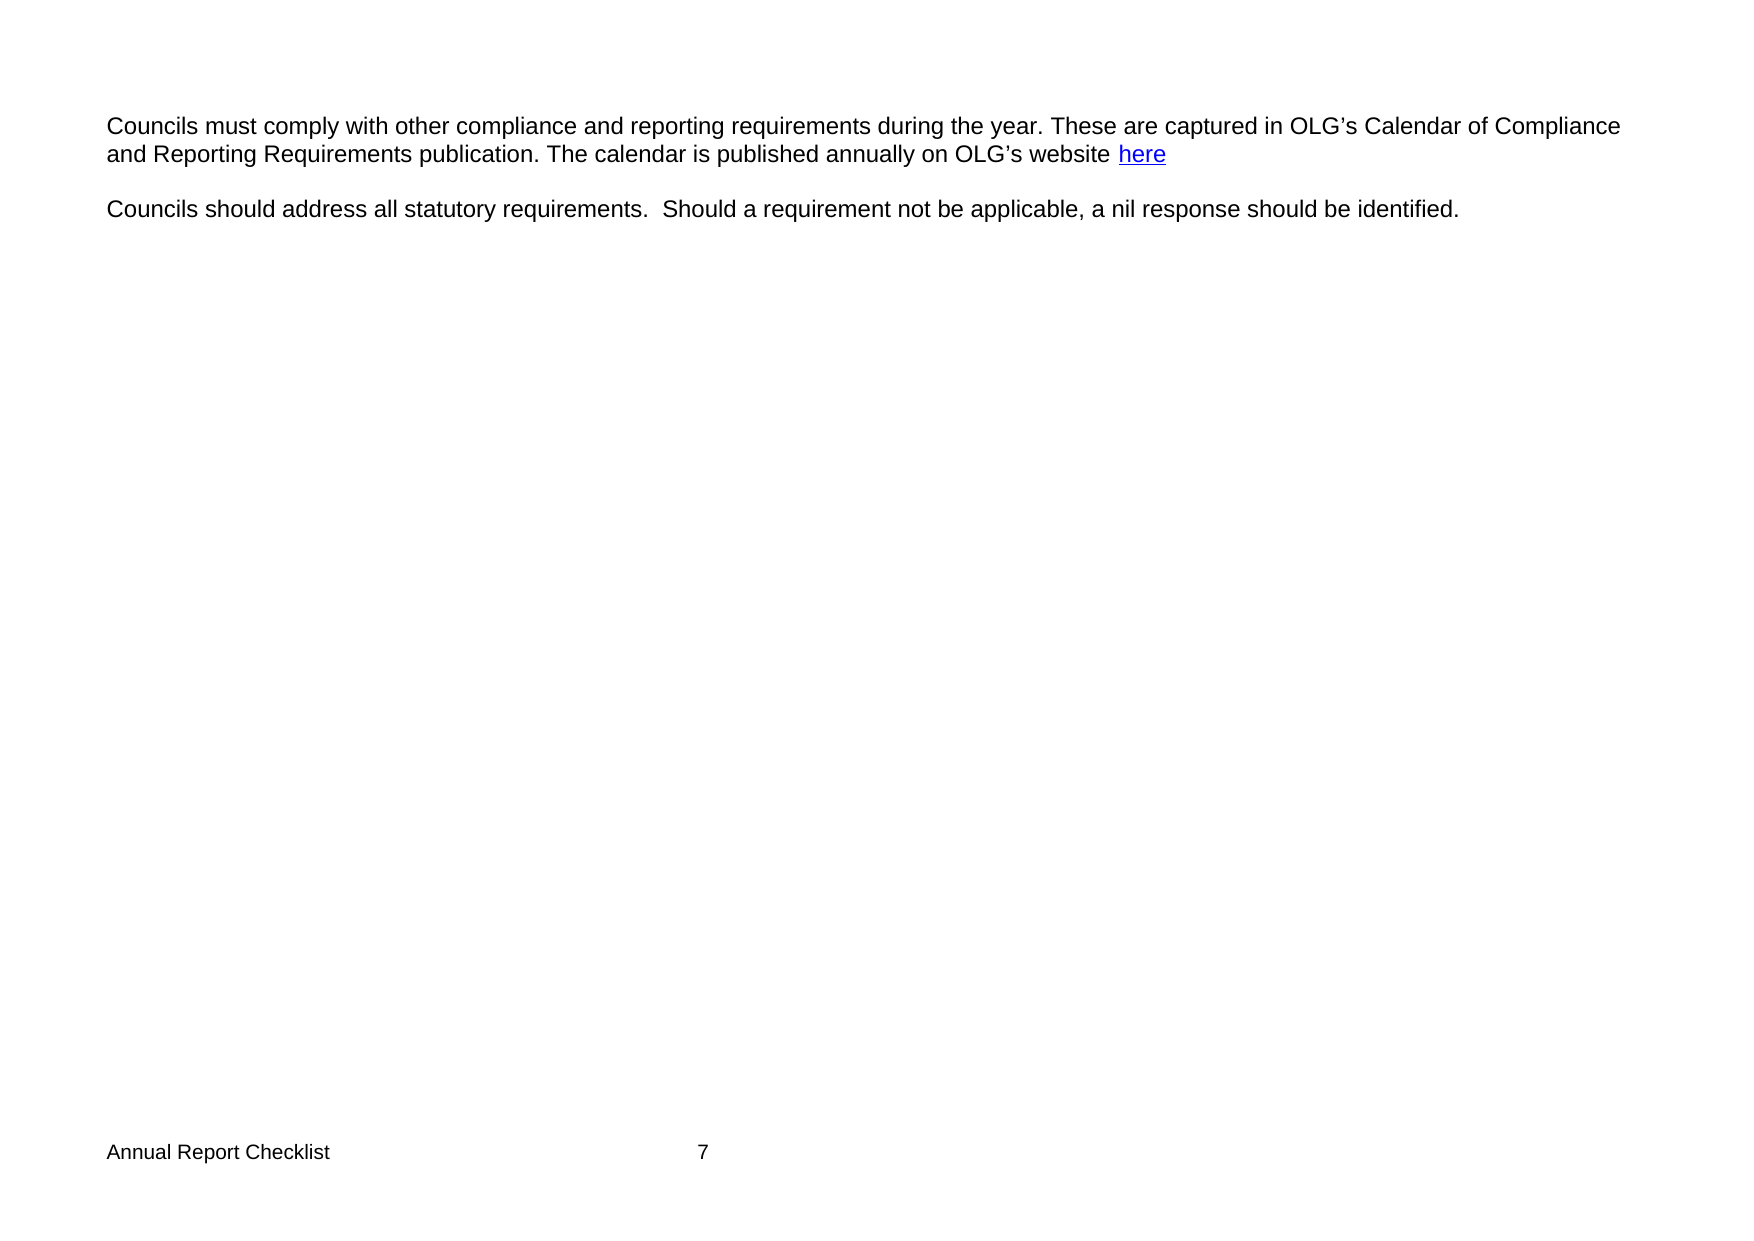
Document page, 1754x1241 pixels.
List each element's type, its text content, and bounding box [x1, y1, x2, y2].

text Councils must comply with other compliance and reporting requirements during the year. These are captured in OLG’s Calendar of Compliance and Reporting Requirements publication. The calendar is published annually on OLG’s website here [106, 112, 1636, 167]
text Councils should address all statutory requirements. Should a requirement not be applicable, a nil response should be identified. [106, 195, 1636, 223]
